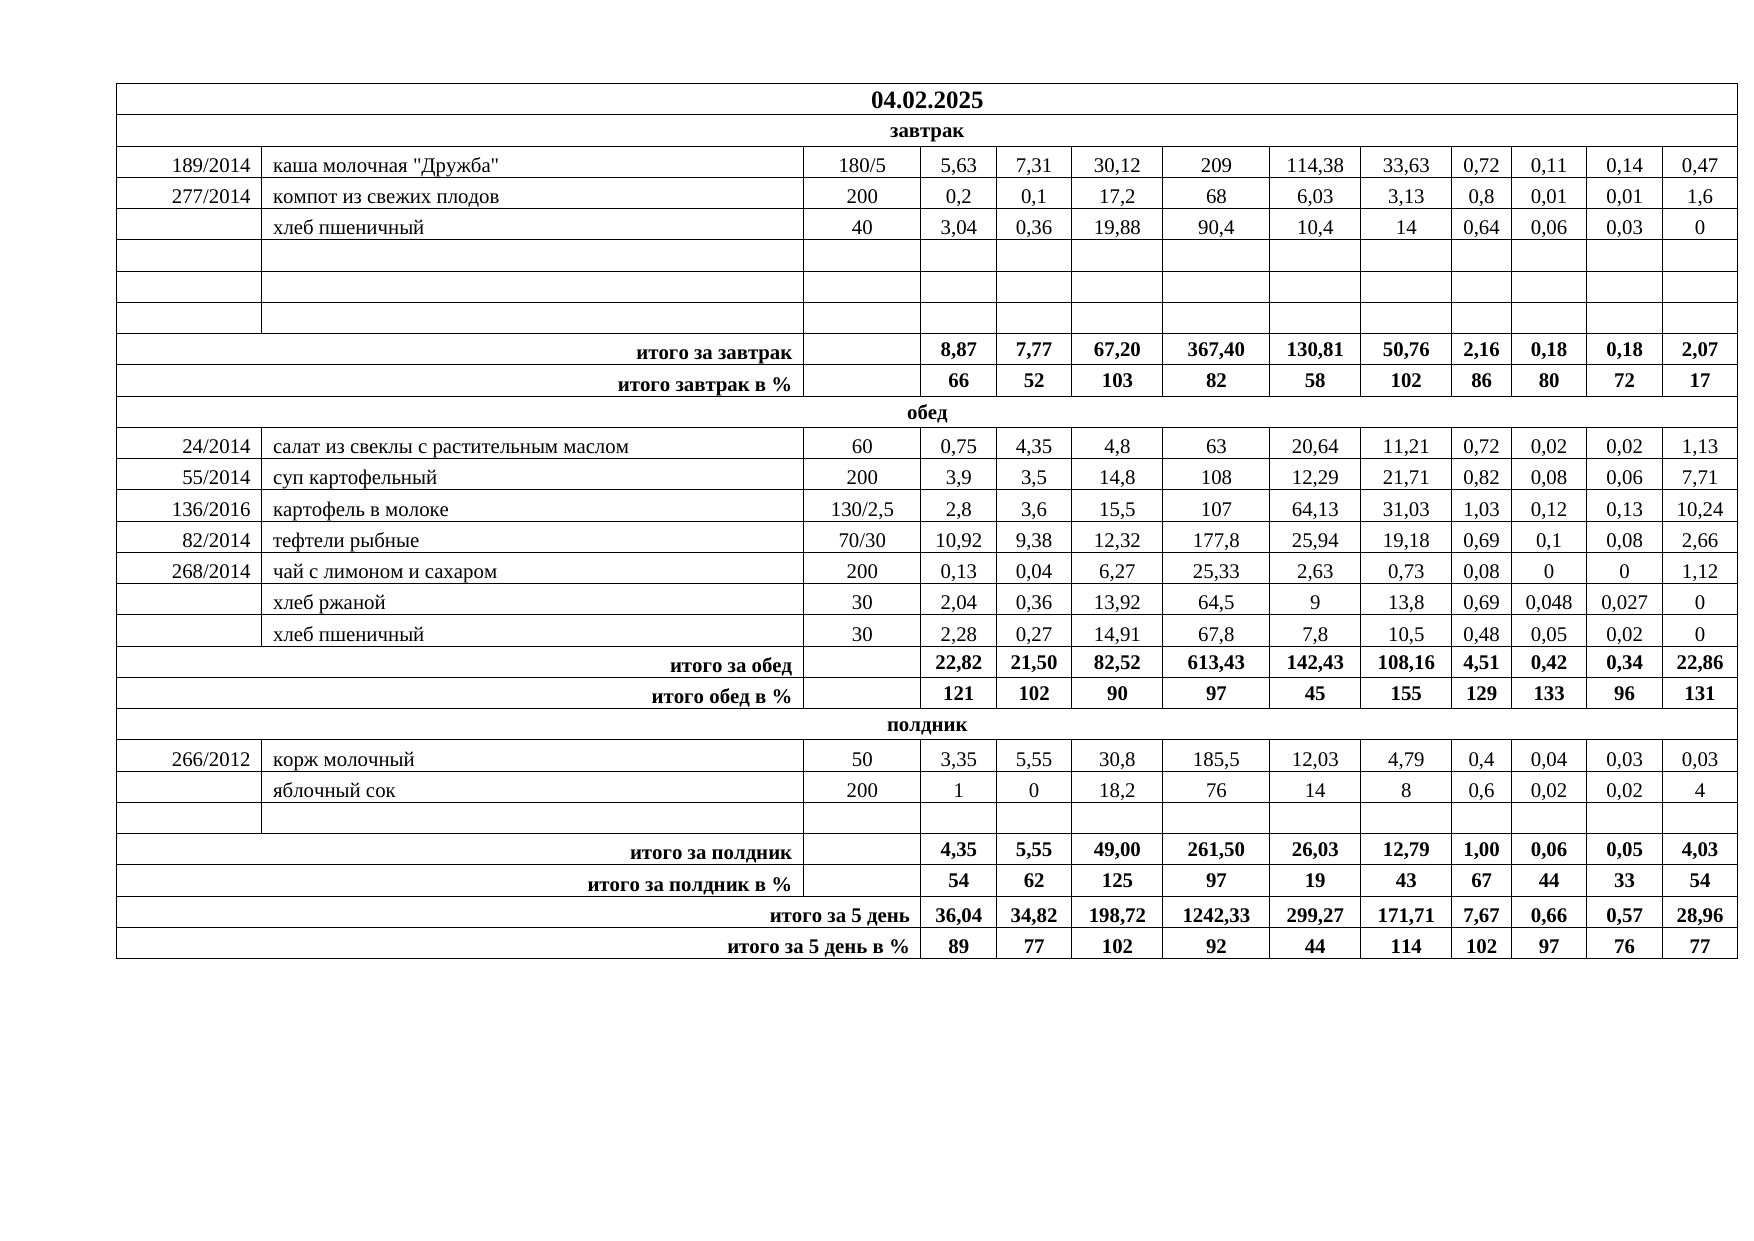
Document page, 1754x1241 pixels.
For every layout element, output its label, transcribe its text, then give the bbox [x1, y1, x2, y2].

table_cell 171,71 [1361, 897, 1451, 927]
table_cell 0,08 [1587, 522, 1662, 552]
table_cell [117, 615, 261, 646]
table_cell 7,67 [1452, 897, 1511, 927]
table_cell 102 [1452, 928, 1511, 958]
table_cell [262, 803, 803, 833]
table_cell [1452, 303, 1511, 333]
table_cell 1242,33 [1163, 897, 1269, 927]
table_cell 3,13 [1361, 178, 1451, 208]
table_cell 114 [1361, 928, 1451, 958]
table_cell 130/2,5 [804, 490, 920, 521]
table_cell 90 [1072, 678, 1162, 708]
table_cell 200 [804, 459, 920, 489]
table_cell 9 [1270, 584, 1360, 614]
table_cell 613,43 [1163, 647, 1269, 677]
table_cell 90,4 [1163, 209, 1269, 239]
table_cell 82,52 [1072, 647, 1162, 677]
table_cell 22,86 [1663, 647, 1737, 677]
table_cell 2,07 [1663, 334, 1737, 364]
table_cell 1,6 [1663, 178, 1737, 208]
table_cell 3,04 [921, 209, 996, 239]
table_cell [921, 803, 996, 833]
table_cell 44 [1512, 865, 1586, 896]
table_cell [1663, 272, 1737, 302]
table_cell хлеб пшеничный [262, 209, 803, 239]
table_cell 2,04 [921, 584, 996, 614]
table_cell 268/2014 [117, 553, 261, 583]
table_cell итого за обед [117, 647, 803, 677]
table_cell итого завтрак в % [117, 365, 803, 396]
table_cell 108 [1163, 459, 1269, 489]
table_cell [921, 272, 996, 302]
table_cell 43 [1361, 865, 1451, 896]
table_cell каша молочная "Дружба" [262, 147, 803, 177]
table_cell [997, 272, 1071, 302]
table_cell [1452, 240, 1511, 271]
table_cell 63 [1163, 428, 1269, 458]
table_cell итого за 5 день [117, 897, 920, 927]
table_cell 4,35 [921, 834, 996, 864]
table_cell 0,18 [1512, 334, 1586, 364]
table_cell 33 [1587, 865, 1662, 896]
table_cell 0,02 [1587, 772, 1662, 802]
table_cell 67,20 [1072, 334, 1162, 364]
table_cell 2,16 [1452, 334, 1511, 364]
table_cell 0,64 [1452, 209, 1511, 239]
table_cell 142,43 [1270, 647, 1360, 677]
table_cell [1452, 803, 1511, 833]
table_cell 5,63 [921, 147, 996, 177]
table_cell 97 [1512, 928, 1586, 958]
table_cell [1663, 803, 1737, 833]
table_cell 26,03 [1270, 834, 1360, 864]
table_cell 0,03 [1663, 740, 1737, 771]
table_cell 14 [1270, 772, 1360, 802]
table_header 04.02.2025 [117, 84, 1737, 114]
table_cell 0,14 [1587, 147, 1662, 177]
table_cell [1270, 303, 1360, 333]
table_cell 4 [1663, 772, 1737, 802]
table_cell 50,76 [1361, 334, 1451, 364]
table_cell 6,27 [1072, 553, 1162, 583]
table_cell 77 [997, 928, 1071, 958]
table_cell 0,03 [1587, 209, 1662, 239]
table_cell 0 [997, 772, 1071, 802]
table_cell 62 [997, 865, 1071, 896]
table_cell 4,8 [1072, 428, 1162, 458]
table_cell [921, 303, 996, 333]
table_cell 131 [1663, 678, 1737, 708]
table_cell 0,02 [1512, 428, 1586, 458]
table_cell 21,71 [1361, 459, 1451, 489]
table_cell 121 [921, 678, 996, 708]
table_cell 13,92 [1072, 584, 1162, 614]
table_cell [117, 584, 261, 614]
table_cell 299,27 [1270, 897, 1360, 927]
table_cell [1512, 272, 1586, 302]
table_cell 0,69 [1452, 584, 1511, 614]
table_cell 0,42 [1512, 647, 1586, 677]
table_cell [1163, 240, 1269, 271]
table_cell 130,81 [1270, 334, 1360, 364]
table_cell 0,04 [997, 553, 1071, 583]
table_cell 0,1 [1512, 522, 1586, 552]
table_cell 0,04 [1512, 740, 1586, 771]
table_cell [262, 303, 803, 333]
table_cell 0,05 [1512, 615, 1586, 646]
table_cell 3,35 [921, 740, 996, 771]
table_cell [1270, 240, 1360, 271]
table_cell 11,21 [1361, 428, 1451, 458]
table_cell 0 [1587, 553, 1662, 583]
table_cell 14,8 [1072, 459, 1162, 489]
table_cell [1587, 272, 1662, 302]
table_cell 80 [1512, 365, 1586, 396]
table_cell 4,51 [1452, 647, 1511, 677]
table_cell 0,13 [921, 553, 996, 583]
table_cell обед [117, 397, 1737, 427]
table_cell 0,66 [1512, 897, 1586, 927]
table_cell 209 [1163, 147, 1269, 177]
table_cell 50 [804, 740, 920, 771]
table_cell 2,28 [921, 615, 996, 646]
table_cell 155 [1361, 678, 1451, 708]
table_cell 55/2014 [117, 459, 261, 489]
table_cell [117, 772, 261, 802]
table_cell 0,8 [1452, 178, 1511, 208]
table_cell [804, 834, 920, 864]
table_cell 40 [804, 209, 920, 239]
table_cell 0,73 [1361, 553, 1451, 583]
table_cell 7,8 [1270, 615, 1360, 646]
table_cell 103 [1072, 365, 1162, 396]
table_cell [804, 678, 920, 708]
table_cell хлеб ржаной [262, 584, 803, 614]
table_cell [1663, 240, 1737, 271]
table_cell 200 [804, 553, 920, 583]
table_cell [921, 240, 996, 271]
table_cell 0,36 [997, 209, 1071, 239]
table_cell [997, 803, 1071, 833]
table_cell [1163, 303, 1269, 333]
table_cell [1587, 303, 1662, 333]
table_cell 12,29 [1270, 459, 1360, 489]
table_cell салат из свеклы с растительным маслом [262, 428, 803, 458]
table_cell 0,08 [1452, 553, 1511, 583]
table_cell 0 [1663, 209, 1737, 239]
table_cell 3,6 [997, 490, 1071, 521]
table_cell 102 [997, 678, 1071, 708]
table_cell 15,5 [1072, 490, 1162, 521]
table_cell 185,5 [1163, 740, 1269, 771]
table_cell 0,06 [1587, 459, 1662, 489]
table_cell 30 [804, 615, 920, 646]
table_cell [804, 865, 920, 896]
table_cell [262, 240, 803, 271]
table_cell 66 [921, 365, 996, 396]
table_cell 7,31 [997, 147, 1071, 177]
table_cell 0,06 [1512, 209, 1586, 239]
table_cell 67,8 [1163, 615, 1269, 646]
table_cell 0,02 [1587, 428, 1662, 458]
table_cell [1587, 803, 1662, 833]
table_cell 67 [1452, 865, 1511, 896]
table_cell хлеб пшеничный [262, 615, 803, 646]
table_cell [804, 803, 920, 833]
table_cell 266/2012 [117, 740, 261, 771]
table_cell 76 [1587, 928, 1662, 958]
table_cell [1512, 303, 1586, 333]
table_cell [1587, 240, 1662, 271]
table_cell [1361, 240, 1451, 271]
table_cell 76 [1163, 772, 1269, 802]
table_cell 0,47 [1663, 147, 1737, 177]
table_cell 33,63 [1361, 147, 1451, 177]
table_cell 12,03 [1270, 740, 1360, 771]
table_cell 10,5 [1361, 615, 1451, 646]
table_cell [1512, 803, 1586, 833]
table_cell [1512, 240, 1586, 271]
table_cell 261,50 [1163, 834, 1269, 864]
table_cell 3,5 [997, 459, 1071, 489]
table_cell 30 [804, 584, 920, 614]
table_cell [1072, 240, 1162, 271]
table_cell 86 [1452, 365, 1511, 396]
table_cell 8,87 [921, 334, 996, 364]
table_cell 64,5 [1163, 584, 1269, 614]
table_cell [804, 647, 920, 677]
table_cell 177,8 [1163, 522, 1269, 552]
table_cell 36,04 [921, 897, 996, 927]
table_cell итого за полдник [117, 834, 803, 864]
table_cell [1361, 803, 1451, 833]
table_cell 30,8 [1072, 740, 1162, 771]
table_cell яблочный сок [262, 772, 803, 802]
table_cell 2,63 [1270, 553, 1360, 583]
table_cell чай с лимоном и сахаром [262, 553, 803, 583]
table_cell 20,64 [1270, 428, 1360, 458]
table_cell 1,03 [1452, 490, 1511, 521]
table_cell 30,12 [1072, 147, 1162, 177]
table_cell 0,27 [997, 615, 1071, 646]
table_cell 10,4 [1270, 209, 1360, 239]
table_cell 0 [1663, 615, 1737, 646]
table_cell 5,55 [997, 834, 1071, 864]
table_cell 0,027 [1587, 584, 1662, 614]
table_cell [117, 803, 261, 833]
table_cell корж молочный [262, 740, 803, 771]
table_cell 102 [1072, 928, 1162, 958]
table_cell [117, 303, 261, 333]
table_cell 4,03 [1663, 834, 1737, 864]
table_cell картофель в молоке [262, 490, 803, 521]
table_cell [1163, 272, 1269, 302]
table_cell 0,13 [1587, 490, 1662, 521]
table_cell 1,00 [1452, 834, 1511, 864]
table_cell 1 [921, 772, 996, 802]
table_cell 18,2 [1072, 772, 1162, 802]
table_cell [1663, 303, 1737, 333]
table_cell 82/2014 [117, 522, 261, 552]
table_cell [1270, 272, 1360, 302]
table_cell 0,02 [1587, 615, 1662, 646]
table_cell 22,82 [921, 647, 996, 677]
table_cell 44 [1270, 928, 1360, 958]
table_cell 367,40 [1163, 334, 1269, 364]
table_cell 277/2014 [117, 178, 261, 208]
table_cell итого за полдник в % [117, 865, 803, 896]
table_cell 89 [921, 928, 996, 958]
table_cell 24/2014 [117, 428, 261, 458]
table_cell 28,96 [1663, 897, 1737, 927]
table_cell 10,92 [921, 522, 996, 552]
table_cell 0,48 [1452, 615, 1511, 646]
table_cell 0,11 [1512, 147, 1586, 177]
table_cell 0,82 [1452, 459, 1511, 489]
table_cell 2,8 [921, 490, 996, 521]
table_cell [804, 303, 920, 333]
table_cell [1163, 803, 1269, 833]
table_cell 136/2016 [117, 490, 261, 521]
table_cell 9,38 [997, 522, 1071, 552]
table_cell 0,048 [1512, 584, 1586, 614]
table_cell 7,71 [1663, 459, 1737, 489]
table_cell 125 [1072, 865, 1162, 896]
table_cell [262, 272, 803, 302]
table_cell 0,57 [1587, 897, 1662, 927]
table_cell 97 [1163, 865, 1269, 896]
table_cell 2,66 [1663, 522, 1737, 552]
table_cell 54 [1663, 865, 1737, 896]
table_cell 0,01 [1512, 178, 1586, 208]
table_cell 0,6 [1452, 772, 1511, 802]
table_cell 54 [921, 865, 996, 896]
table_cell 13,8 [1361, 584, 1451, 614]
table_cell [1072, 272, 1162, 302]
table_cell 58 [1270, 365, 1360, 396]
table_cell 108,16 [1361, 647, 1451, 677]
table_cell 0,01 [1587, 178, 1662, 208]
table_cell [117, 240, 261, 271]
table_cell 0,18 [1587, 334, 1662, 364]
table_cell 12,79 [1361, 834, 1451, 864]
table_cell 12,32 [1072, 522, 1162, 552]
table_cell 60 [804, 428, 920, 458]
table_cell 52 [997, 365, 1071, 396]
table_cell 0,05 [1587, 834, 1662, 864]
table_cell 0,12 [1512, 490, 1586, 521]
table_cell 200 [804, 772, 920, 802]
table_cell [804, 272, 920, 302]
table_cell 107 [1163, 490, 1269, 521]
table_cell 180/5 [804, 147, 920, 177]
table_cell завтрак [117, 115, 1737, 146]
table_cell [117, 209, 261, 239]
table_cell 14 [1361, 209, 1451, 239]
table_cell 49,00 [1072, 834, 1162, 864]
table_cell 189/2014 [117, 147, 261, 177]
table_cell компот из свежих плодов [262, 178, 803, 208]
table_cell 10,24 [1663, 490, 1737, 521]
table_cell 0 [1512, 553, 1586, 583]
table_cell [997, 303, 1071, 333]
table_cell 45 [1270, 678, 1360, 708]
table_cell 0,08 [1512, 459, 1586, 489]
table_cell [804, 240, 920, 271]
table_cell 5,55 [997, 740, 1071, 771]
table_cell 4,79 [1361, 740, 1451, 771]
table_cell 1,12 [1663, 553, 1737, 583]
table_cell 19,18 [1361, 522, 1451, 552]
table_cell 0,1 [997, 178, 1071, 208]
table_cell 3,9 [921, 459, 996, 489]
table_cell 92 [1163, 928, 1269, 958]
table_cell 14,91 [1072, 615, 1162, 646]
table_cell 0,03 [1587, 740, 1662, 771]
table_cell 21,50 [997, 647, 1071, 677]
table_cell 68 [1163, 178, 1269, 208]
table_cell 82 [1163, 365, 1269, 396]
table_cell 129 [1452, 678, 1511, 708]
table_cell 64,13 [1270, 490, 1360, 521]
table_cell 0,34 [1587, 647, 1662, 677]
table_cell 200 [804, 178, 920, 208]
table_cell 72 [1587, 365, 1662, 396]
table_cell 97 [1163, 678, 1269, 708]
table_cell 31,03 [1361, 490, 1451, 521]
table_cell 0,75 [921, 428, 996, 458]
table_cell 0,4 [1452, 740, 1511, 771]
table_cell 25,94 [1270, 522, 1360, 552]
table_cell итого обед в % [117, 678, 803, 708]
table_cell 4,35 [997, 428, 1071, 458]
table_cell полдник [117, 709, 1737, 739]
table_cell 25,33 [1163, 553, 1269, 583]
table_cell 1,13 [1663, 428, 1737, 458]
table_cell [804, 334, 920, 364]
table_cell [804, 365, 920, 396]
table_cell [1452, 272, 1511, 302]
table_cell 77 [1663, 928, 1737, 958]
table_cell 8 [1361, 772, 1451, 802]
table_cell 17,2 [1072, 178, 1162, 208]
table_cell [997, 240, 1071, 271]
table_cell 0 [1663, 584, 1737, 614]
table_cell тефтели рыбные [262, 522, 803, 552]
table_cell 102 [1361, 365, 1451, 396]
table_cell 0,2 [921, 178, 996, 208]
table_cell 34,82 [997, 897, 1071, 927]
table_cell 0,36 [997, 584, 1071, 614]
table_cell [1072, 303, 1162, 333]
table_cell 70/30 [804, 522, 920, 552]
table_cell 6,03 [1270, 178, 1360, 208]
table_cell 0,69 [1452, 522, 1511, 552]
table_cell [1270, 803, 1360, 833]
table_cell 19,88 [1072, 209, 1162, 239]
table_cell 19 [1270, 865, 1360, 896]
table_cell 0,72 [1452, 428, 1511, 458]
table_cell итого за 5 день в % [117, 928, 920, 958]
table_cell 7,77 [997, 334, 1071, 364]
table_cell суп картофельный [262, 459, 803, 489]
table_cell [1361, 303, 1451, 333]
table_cell 0,72 [1452, 147, 1511, 177]
table_cell 133 [1512, 678, 1586, 708]
table_cell 0,06 [1512, 834, 1586, 864]
table_cell 198,72 [1072, 897, 1162, 927]
table_cell 17 [1663, 365, 1737, 396]
table_cell [1361, 272, 1451, 302]
table_cell 114,38 [1270, 147, 1360, 177]
table_cell 0,02 [1512, 772, 1586, 802]
table_cell [117, 272, 261, 302]
table_cell итого за завтрак [117, 334, 803, 364]
table_cell [1072, 803, 1162, 833]
table_cell 96 [1587, 678, 1662, 708]
